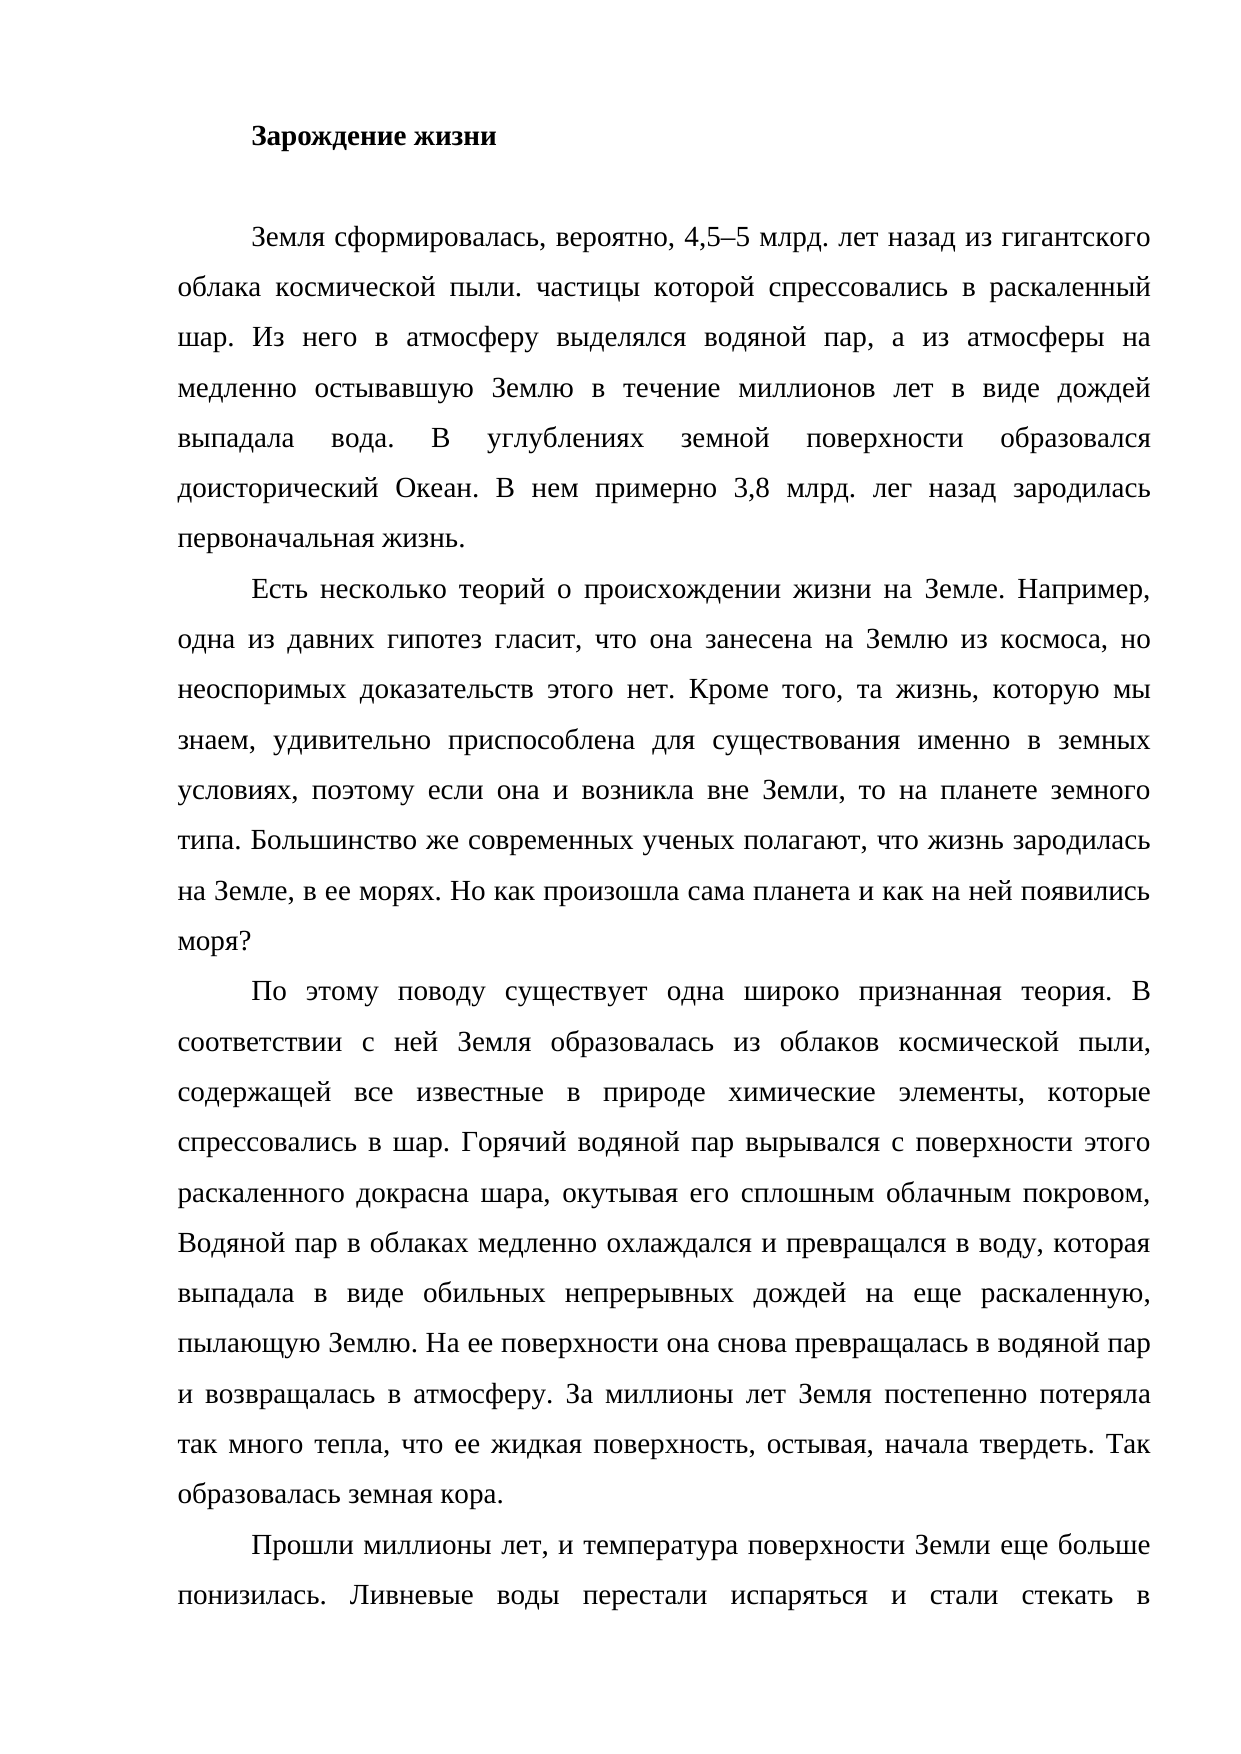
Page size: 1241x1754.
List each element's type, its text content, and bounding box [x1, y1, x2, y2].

subtitle Зарождение жизни [177, 118, 1152, 152]
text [177, 1527, 1152, 1611]
text Есть несколько теорий о происхождении жизни на Земле. Например, одна из давних гипотез гласит, что она занесена на Землю из космоса, но неоспоримых доказательств этого нет. Кроме того, та жизнь, которую мы знаем, удивительно приспособлена для существования именно в земных условиях, поэтому если она и возникла вне Земли, то на планете земного типа. Большинство же современных ученых полагают, что жизнь зародилась на Земле, в ее морях. Но как произошла сама планета и как на ней появились моря? [177, 571, 1152, 957]
text По этому поводу существует одна широко признанная теория. В соответствии с ней Земля образовалась из облаков космической пыли, содержащей все известные в природе химические элементы, которые спрессовались в шар. Горячий водяной пар вырывался с поверхности этого раскаленного докрасна шара, окутывая его сплошным облачным покровом, Водяной пар в облаках медленно охлаждался и превращался в воду, которая выпадала в виде обильных непрерывных дождей на еще раскаленную, пылающую Землю. На ее поверхности она снова превращалась в водяной пар и возвращалась в атмосферу. За миллионы лет Земля постепенно потеряла так много тепла, что ее жидкая поверхность, остывая, начала твердеть. Так образовалась земная кора. [177, 973, 1152, 1510]
text Земля сформировалась, вероятно, 4,5–5 млрд. лет назад из гигантского облака космической пыли. частицы которой спрессовались в раскаленный шар. Из него в атмосферу выделялся водяной пар, а из атмосферы на медленно остывавшую Землю в течение миллионов лет в виде дождей выпадала вода. В углублениях земной поверхности образовался доисторический Океан. В нем примерно 3,8 млрд. лег назад зародилась первоначальная жизнь. [177, 219, 1152, 554]
